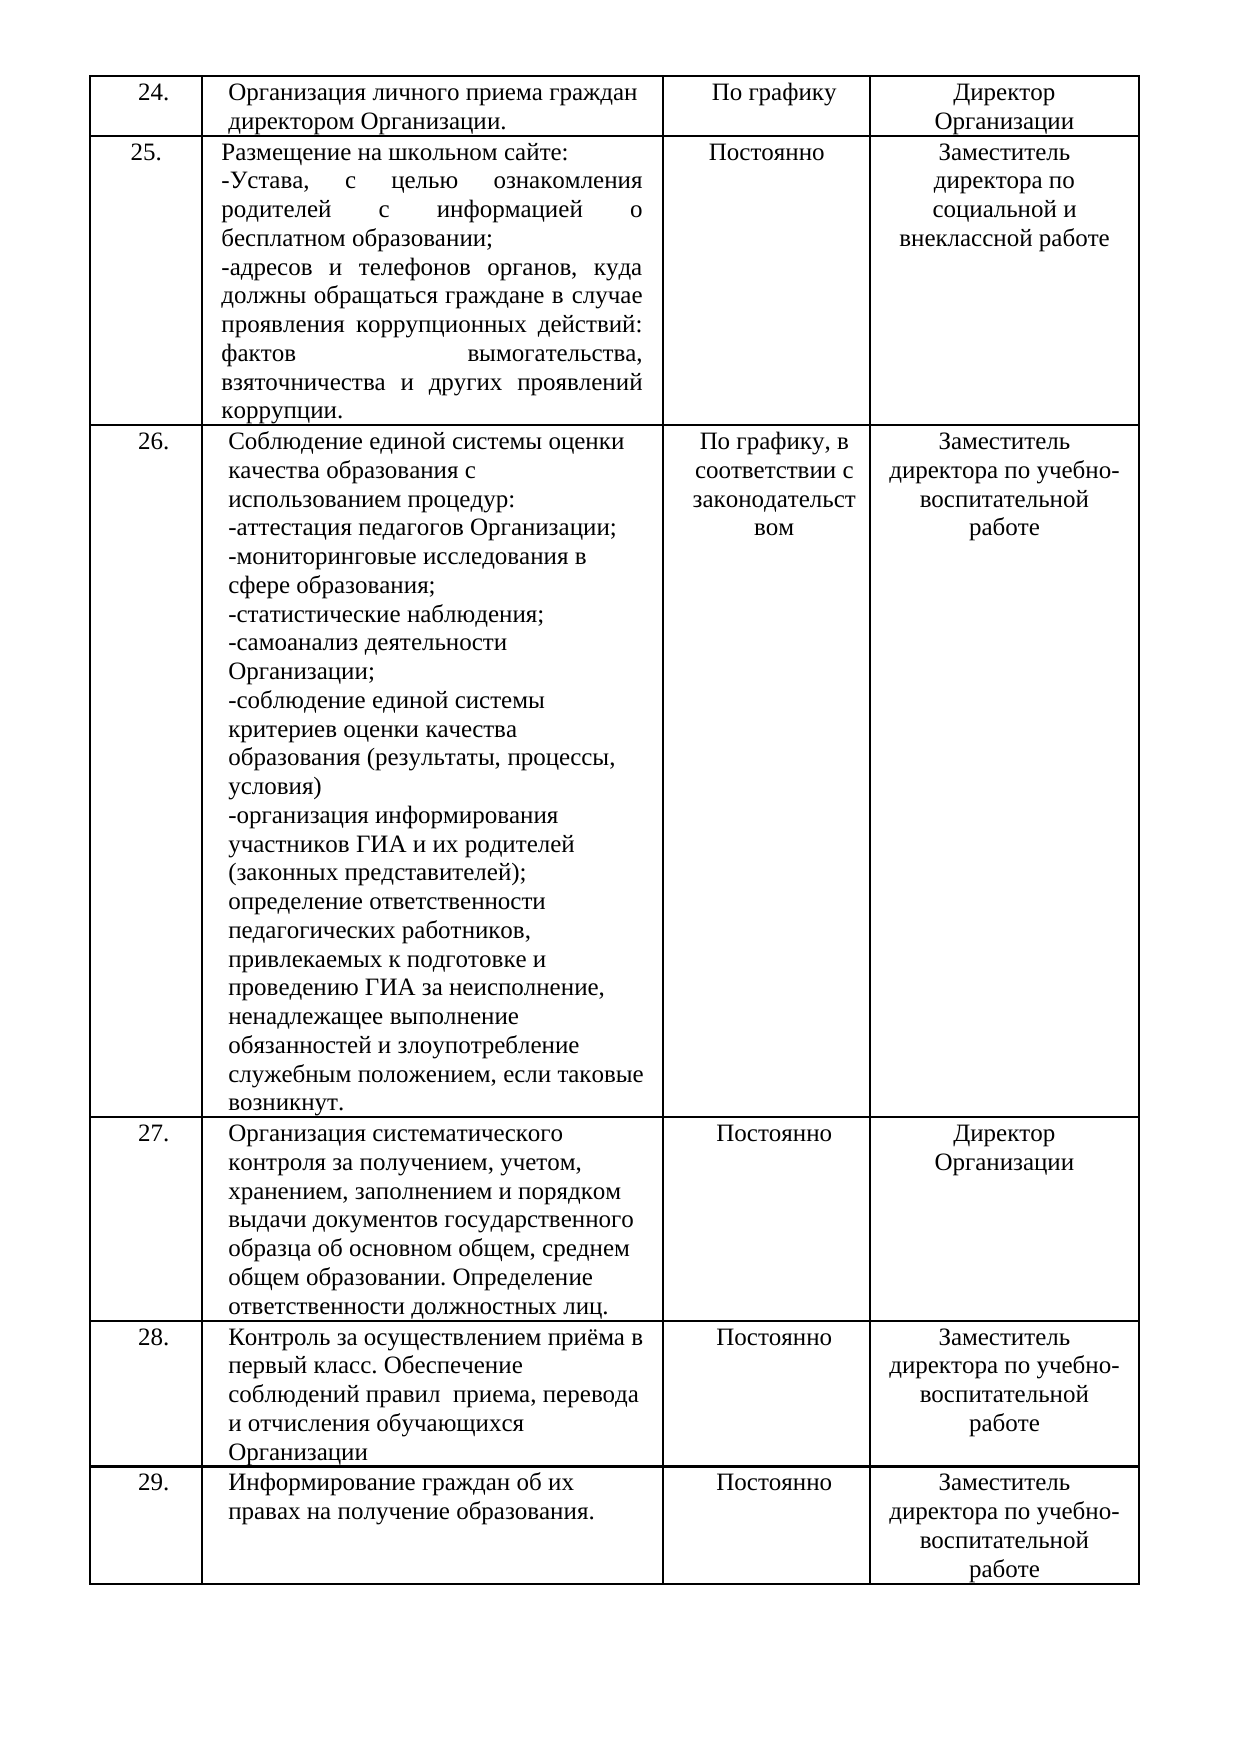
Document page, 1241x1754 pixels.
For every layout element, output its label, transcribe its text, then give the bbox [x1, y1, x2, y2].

table_cell 24. [91, 77, 201, 134]
table_cell Постоянно [664, 1468, 869, 1582]
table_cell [871, 137, 1138, 424]
table_cell 27. [91, 1118, 201, 1319]
table_cell 28. [91, 1322, 201, 1465]
table_cell Постоянно [664, 1118, 869, 1319]
table_cell Организация личного приема граждан директором Организации. [203, 77, 662, 134]
table_cell Заместитель директора по учебно-воспитательной работе [871, 1468, 1138, 1582]
table_cell Контроль за осуществлением приёма в первый класс. Обеспечение соблюдений правил приема, перевода и отчисления обучающихся Организации [203, 1322, 662, 1465]
table_cell Директор Организации [871, 77, 1138, 134]
table_cell Заместитель директора по учебно-воспитательной работе [871, 1322, 1138, 1465]
table_cell Заместитель директора по учебно-воспитательной работе [871, 426, 1138, 1116]
table_cell Директор Организации [871, 1118, 1138, 1319]
table_cell Информирование граждан об их правах на получение образования. [203, 1468, 662, 1582]
table_cell 26. [91, 426, 201, 1116]
table_cell Постоянно [664, 1322, 869, 1465]
table_cell По графику [664, 77, 869, 134]
table_cell Постоянно [664, 137, 869, 424]
table_cell 25. [91, 137, 201, 424]
table_cell По графику, в соответствии с законодательством [664, 426, 869, 1116]
table_cell Организация систематического контроля за получением, учетом, хранением, заполнением и порядком выдачи документов государственного образца об основном общем, среднем общем образовании. Определение ответственности должностных лиц. [203, 1118, 662, 1319]
table_cell Размещение на школьном сайте: -Устава, с целью ознакомления родителей с информацией о бесплатном образовании; -адресов и телефонов органов, куда должны обращаться граждане в случае проявления коррупционных действий: фактов вымогательства, взяточничества и других проявлений коррупции. [203, 137, 662, 424]
table_cell Соблюдение единой системы оценки качества образования с использованием процедур: -аттестация педагогов Организации; -мониторинговые исследования в сфере образования; -статистические наблюдения; -самоанализ деятельности Организации; -соблюдение единой системы критериев оценки качества образования (результаты, процессы, условия) -организация информирования участников ГИА и их родителей (законных представителей); определение ответственности педагогических работников, привлекаемых к подготовке и проведению ГИА за неисполнение, ненадлежащее выполнение обязанностей и злоупотребление служебным положением, если таковые возникнут. [203, 426, 662, 1116]
table_cell 29. [91, 1468, 201, 1582]
